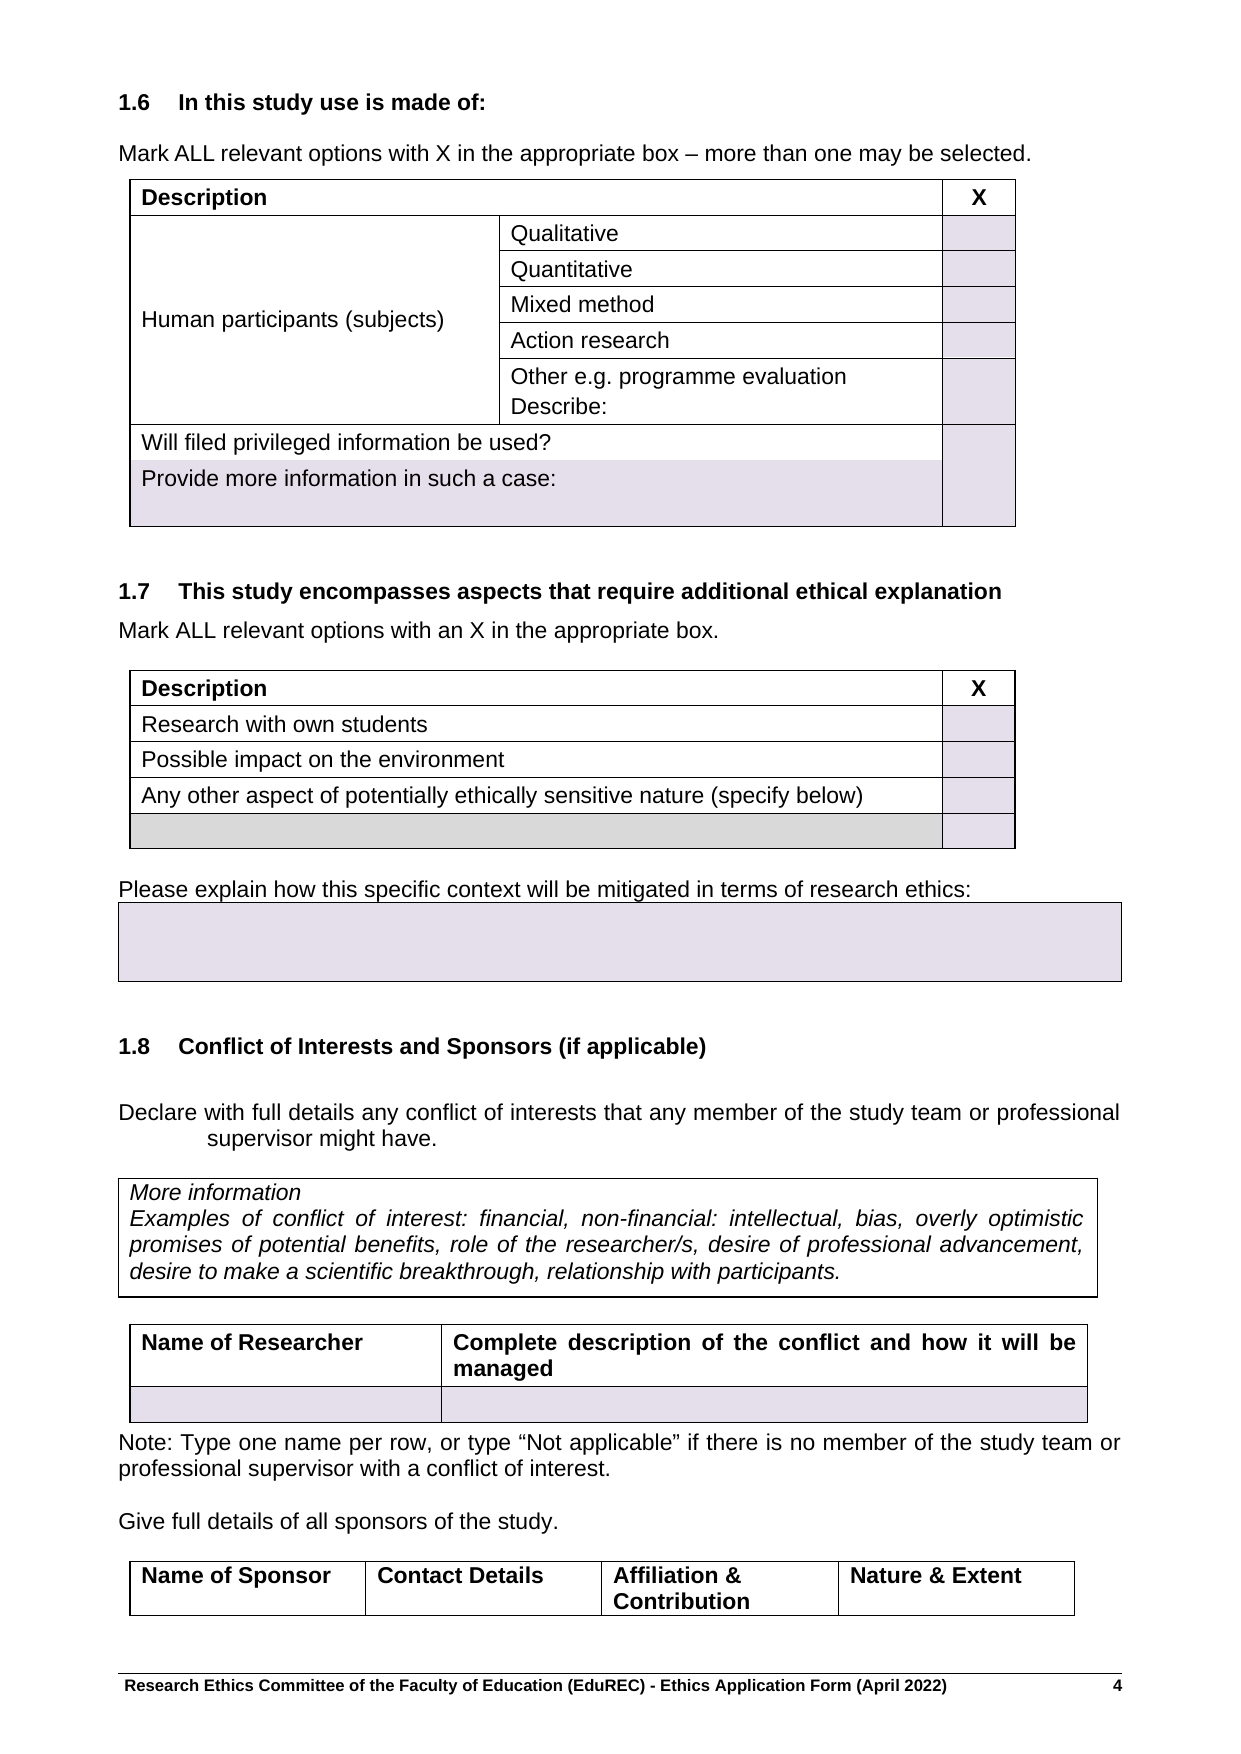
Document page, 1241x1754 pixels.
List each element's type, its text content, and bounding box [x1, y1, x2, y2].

table_cell [943, 778, 1014, 813]
subtitle In this study use is made of: [118, 89, 1122, 115]
table_header X [943, 671, 1014, 705]
table_cell [943, 323, 1015, 357]
table_header X [943, 180, 1015, 214]
table_header Description [131, 671, 942, 705]
table_cell Provide more information in such a case: [131, 460, 942, 526]
table_header Description [131, 180, 942, 214]
table_header Affiliation & Contribution [602, 1562, 838, 1614]
table_cell Research with own students [131, 706, 942, 741]
table_header Name of Sponsor [131, 1562, 365, 1614]
table_cell [943, 425, 1015, 526]
table_cell Will filed privileged information be used? [131, 425, 942, 459]
list Declare with full details any conflict of interests that any member of the study team or professional supervisor might have. [118, 1098, 1122, 1151]
table_header More information Examples of conflict of interest: financial, non-financial: intellectual, bias, overly optimistic promises of potential benefits, role of the researcher/s, desire of professional advancement, desire to make a scientific breakthrough, relationship with participants. [119, 1179, 1097, 1296]
table_cell Other e.g. programme evaluation Describe: [500, 359, 942, 424]
table_cell Quantitative [500, 251, 942, 286]
table_cell [442, 1387, 1087, 1422]
table_cell [943, 814, 1014, 848]
subtitle Conflict of Interests and Sponsors (if applicable) [118, 1033, 1122, 1059]
subtitle Mark ALL relevant options with X in the appropriate box – more than one may be selected. [118, 140, 1122, 166]
table_header Nature & Extent [839, 1562, 1074, 1614]
table_cell [943, 216, 1015, 250]
table_cell Mixed method [500, 287, 942, 322]
list Give full details of all sponsors of the study. [118, 1508, 1122, 1534]
table_cell [943, 251, 1015, 286]
table_header Contact Details [366, 1562, 601, 1614]
table_header [119, 903, 1121, 981]
table_cell Action research [500, 323, 942, 357]
text Note: Type one name per row, or type “Not applicable” if there is no member of the study team or professional supervisor with a conflict of interest. [118, 1429, 1122, 1482]
table_cell Human participants (subjects) [131, 216, 499, 424]
table_header Name of Researcher [131, 1325, 441, 1386]
table_header Complete description of the conflict and how it will be managed [442, 1325, 1087, 1386]
table_cell Possible impact on the environment [131, 742, 942, 777]
text Mark ALL relevant options with an X in the appropriate box. [118, 617, 1122, 643]
table_cell [943, 742, 1014, 777]
table_cell [943, 287, 1015, 322]
table_cell Qualitative [500, 216, 942, 250]
subtitle This study encompasses aspects that require additional ethical explanation [118, 578, 1122, 604]
table_cell [943, 359, 1015, 424]
table_cell [131, 1387, 441, 1422]
table_cell [943, 706, 1014, 741]
table_cell [131, 814, 942, 848]
text Please explain how this specific context will be mitigated in terms of research ethics: [118, 876, 1122, 902]
table_cell Any other aspect of potentially ethically sensitive nature (specify below) [131, 778, 942, 813]
